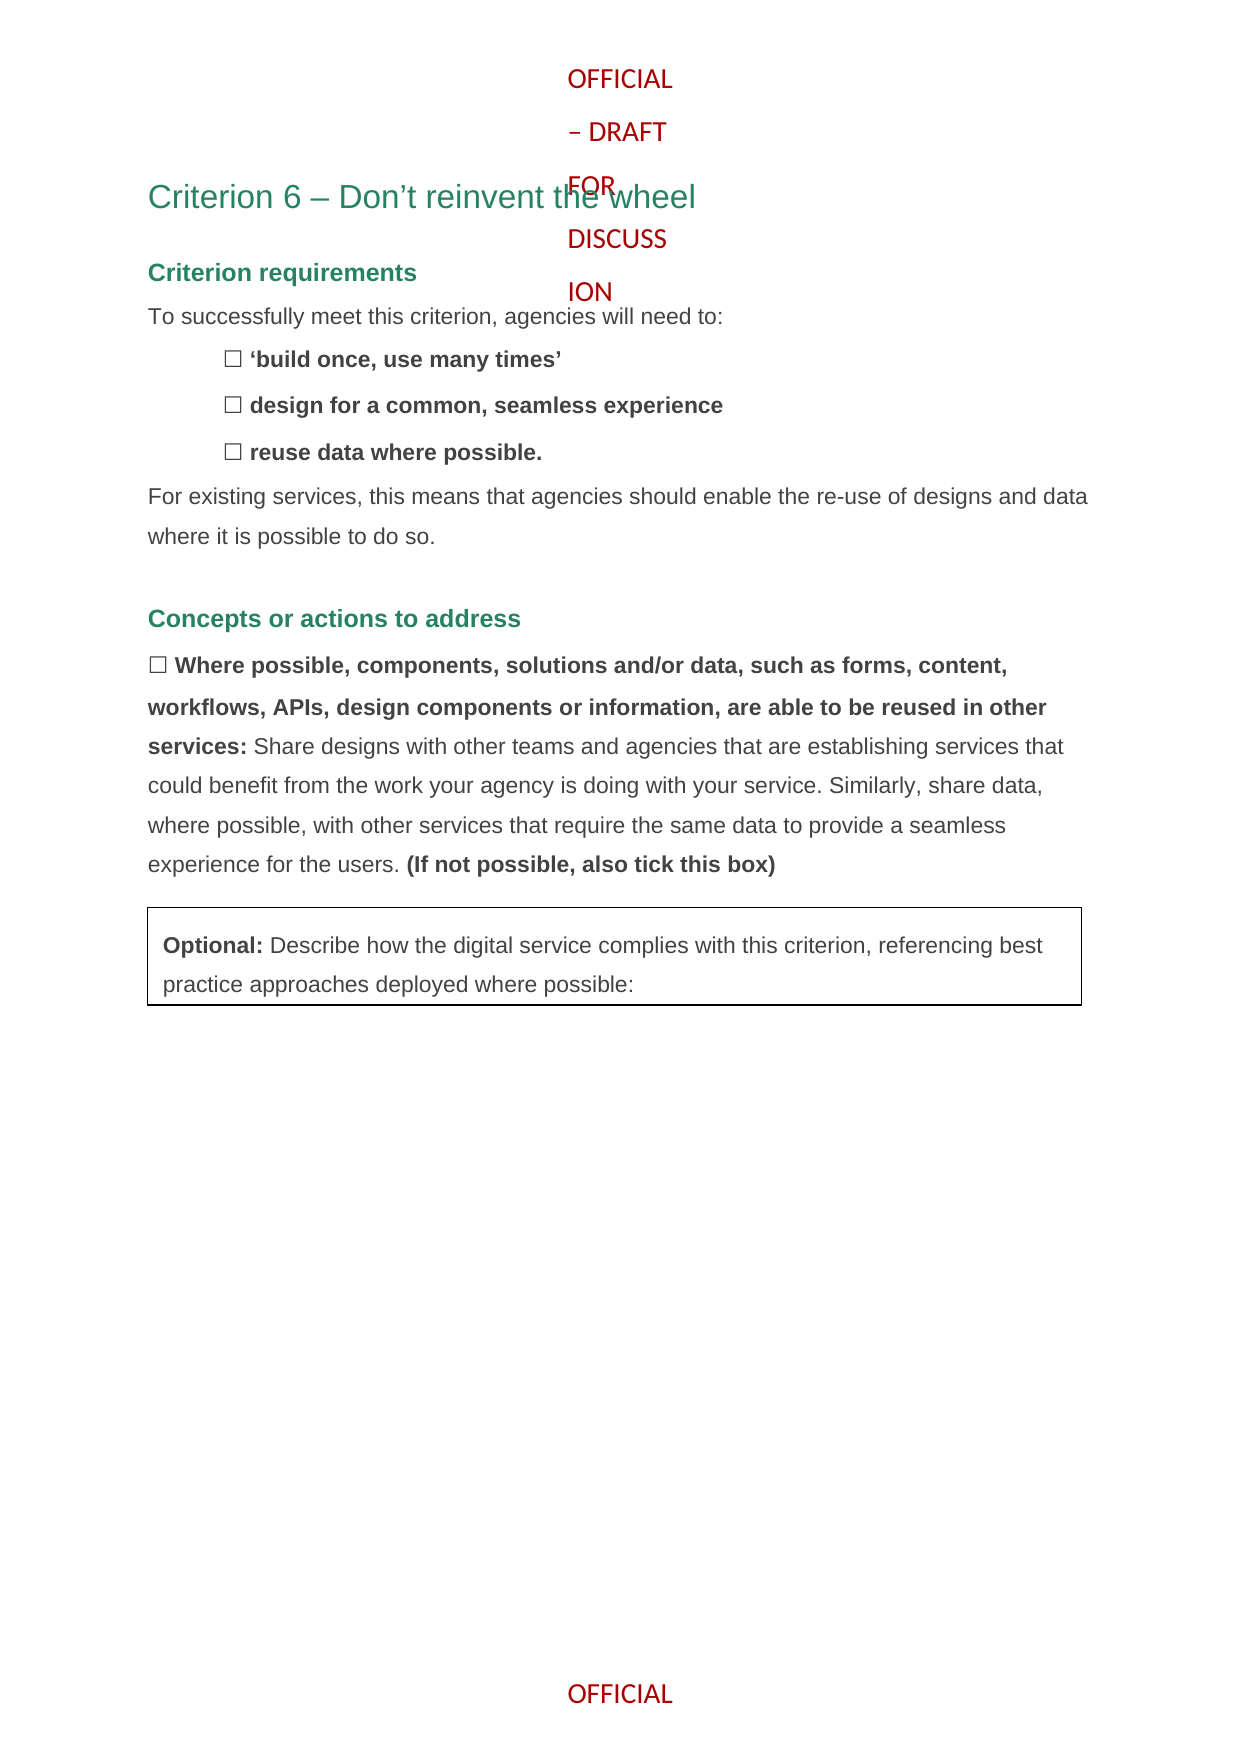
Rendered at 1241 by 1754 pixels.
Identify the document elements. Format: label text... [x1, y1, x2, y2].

text reuse data where possible. [223, 436, 1092, 467]
text For existing services, this means that agencies should enable the re-use of designs and data where it is possible to do so. [148, 483, 1092, 549]
text ‘build once, use many times’ [223, 342, 1092, 374]
text To successfully meet this criterion, agencies will need to: [148, 303, 1092, 329]
subtitle Criterion requirements [148, 258, 1092, 286]
text design for a common, seamless experience [223, 389, 1092, 421]
subtitle Criterion 6 – Don’t reinvent the wheel [148, 177, 1092, 216]
text Where possible, components, solutions and/or data, such as forms, content, workflows, APIs, design components or information, are able to be reused in other services: Share designs with other teams and agencies that are establishing services that could benefit from the work your agency is doing with your service. Similarly, share data, where possible, with other services that require the same data to provide a seamless experience for the users. (If not possible, also tick this box) [148, 649, 1092, 878]
subtitle Concepts or actions to address [148, 604, 1092, 632]
